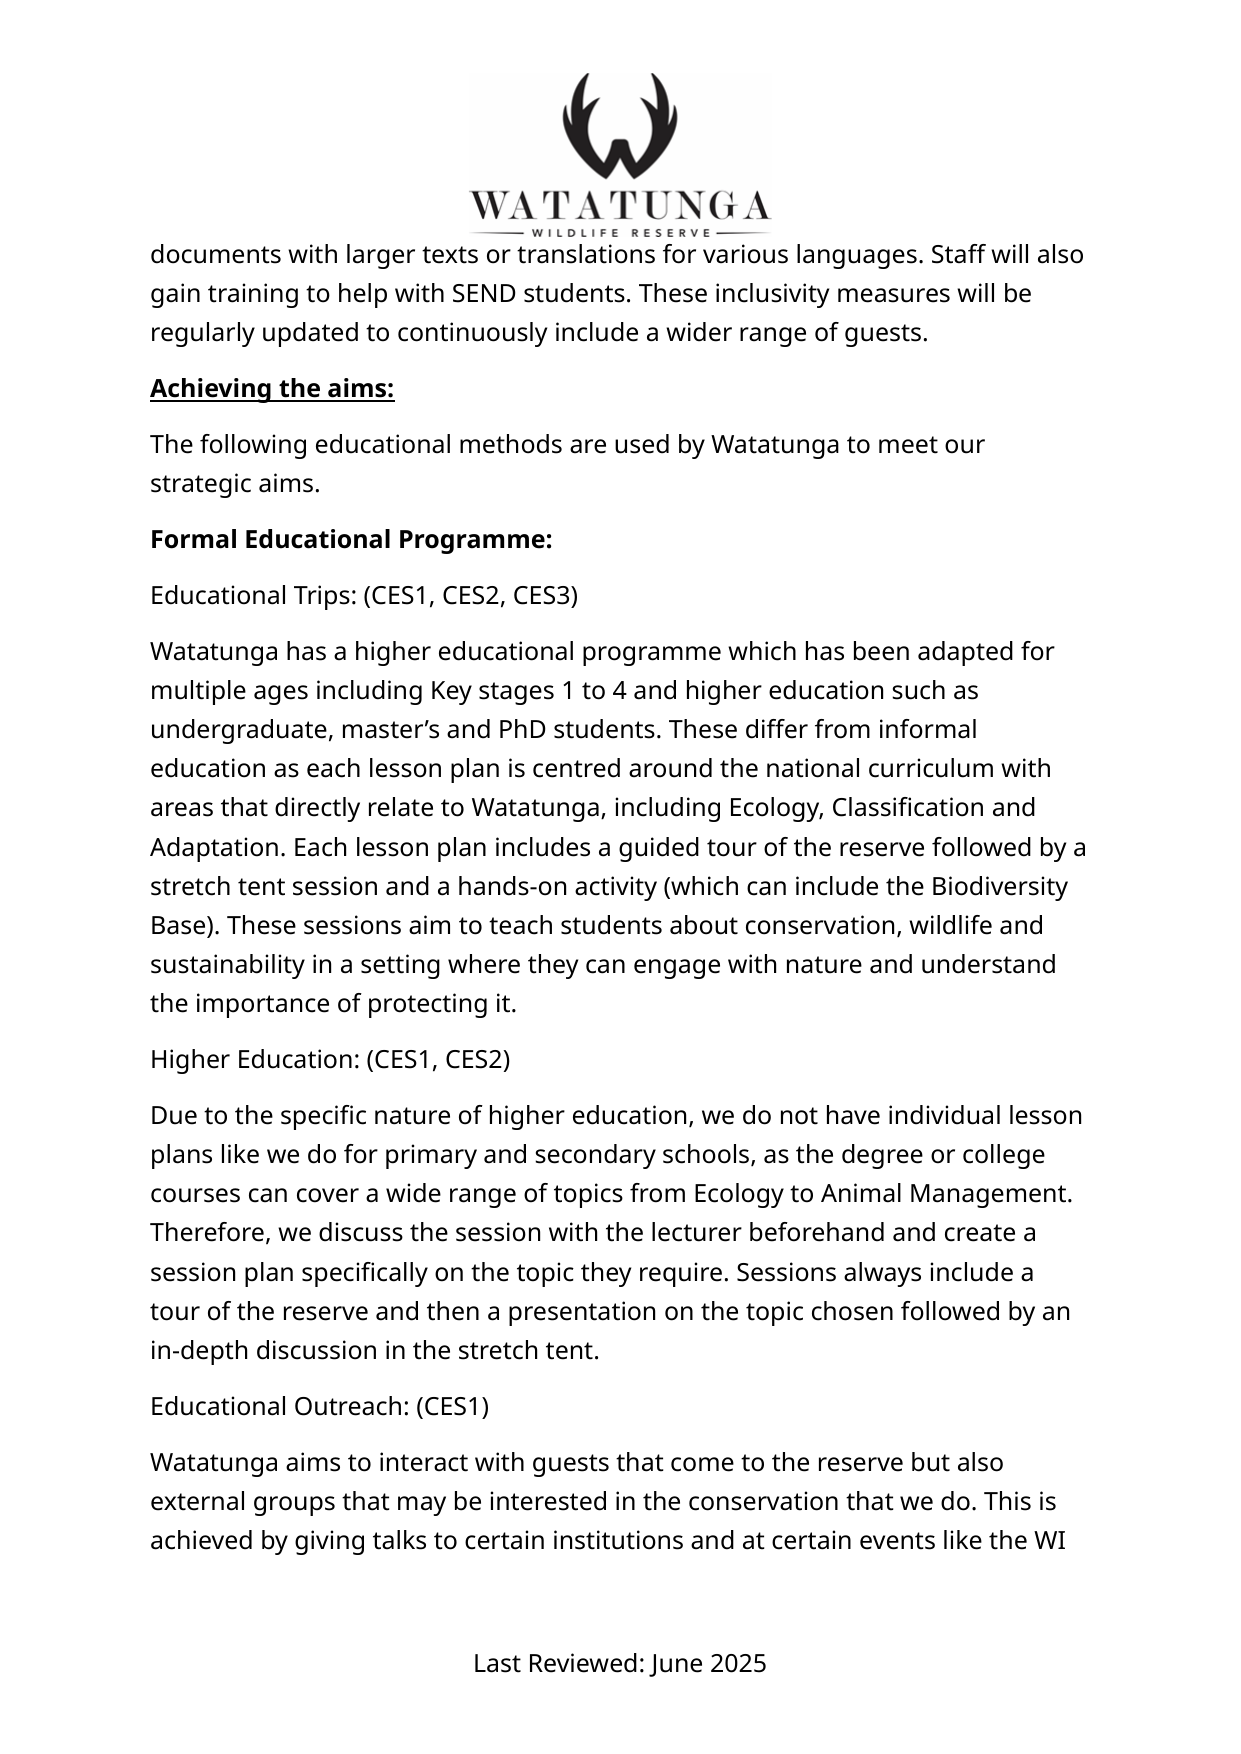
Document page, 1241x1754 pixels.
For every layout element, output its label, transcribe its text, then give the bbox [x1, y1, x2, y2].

text The following educational methods are used by Watatunga to meet our strategic aims. [150, 427, 1090, 500]
text Educational Trips: (CES1, CES2, CES3) [150, 578, 1090, 612]
text Formal Educational Programme: [150, 522, 1090, 556]
text Due to the specific nature of higher education, we do not have individual lesson plans like we do for primary and secondary schools, as the degree or college courses can cover a wide range of topics from Ecology to Animal Management. Therefore, we discuss the session with the lecturer beforehand and create a session plan specifically on the topic they require. Sessions always include a tour of the reserve and then a presentation on the topic chosen followed by an in-depth discussion in the stretch tent. [150, 1098, 1090, 1367]
text Watatunga has a higher educational programme which has been adapted for multiple ages including Key stages 1 to 4 and higher education such as undergraduate, master’s and PhD students. These differ from informal education as each lesson plan is centred around the national curriculum with areas that directly relate to Watatunga, including Ecology, Classification and Adaptation. Each lesson plan includes a guided tour of the reserve followed by a stretch tent session and a hands-on activity (which can include the Biodiversity Base). These sessions aim to teach students about conservation, wildlife and sustainability in a setting where they can engage with nature and understand the importance of protecting it. [150, 633, 1090, 1020]
picture [468, 73, 772, 237]
text Educational Outreach: (CES1) [150, 1388, 1090, 1422]
text Higher Education: (CES1, CES2) [150, 1042, 1090, 1076]
text Achieving the aims: [150, 371, 1090, 405]
